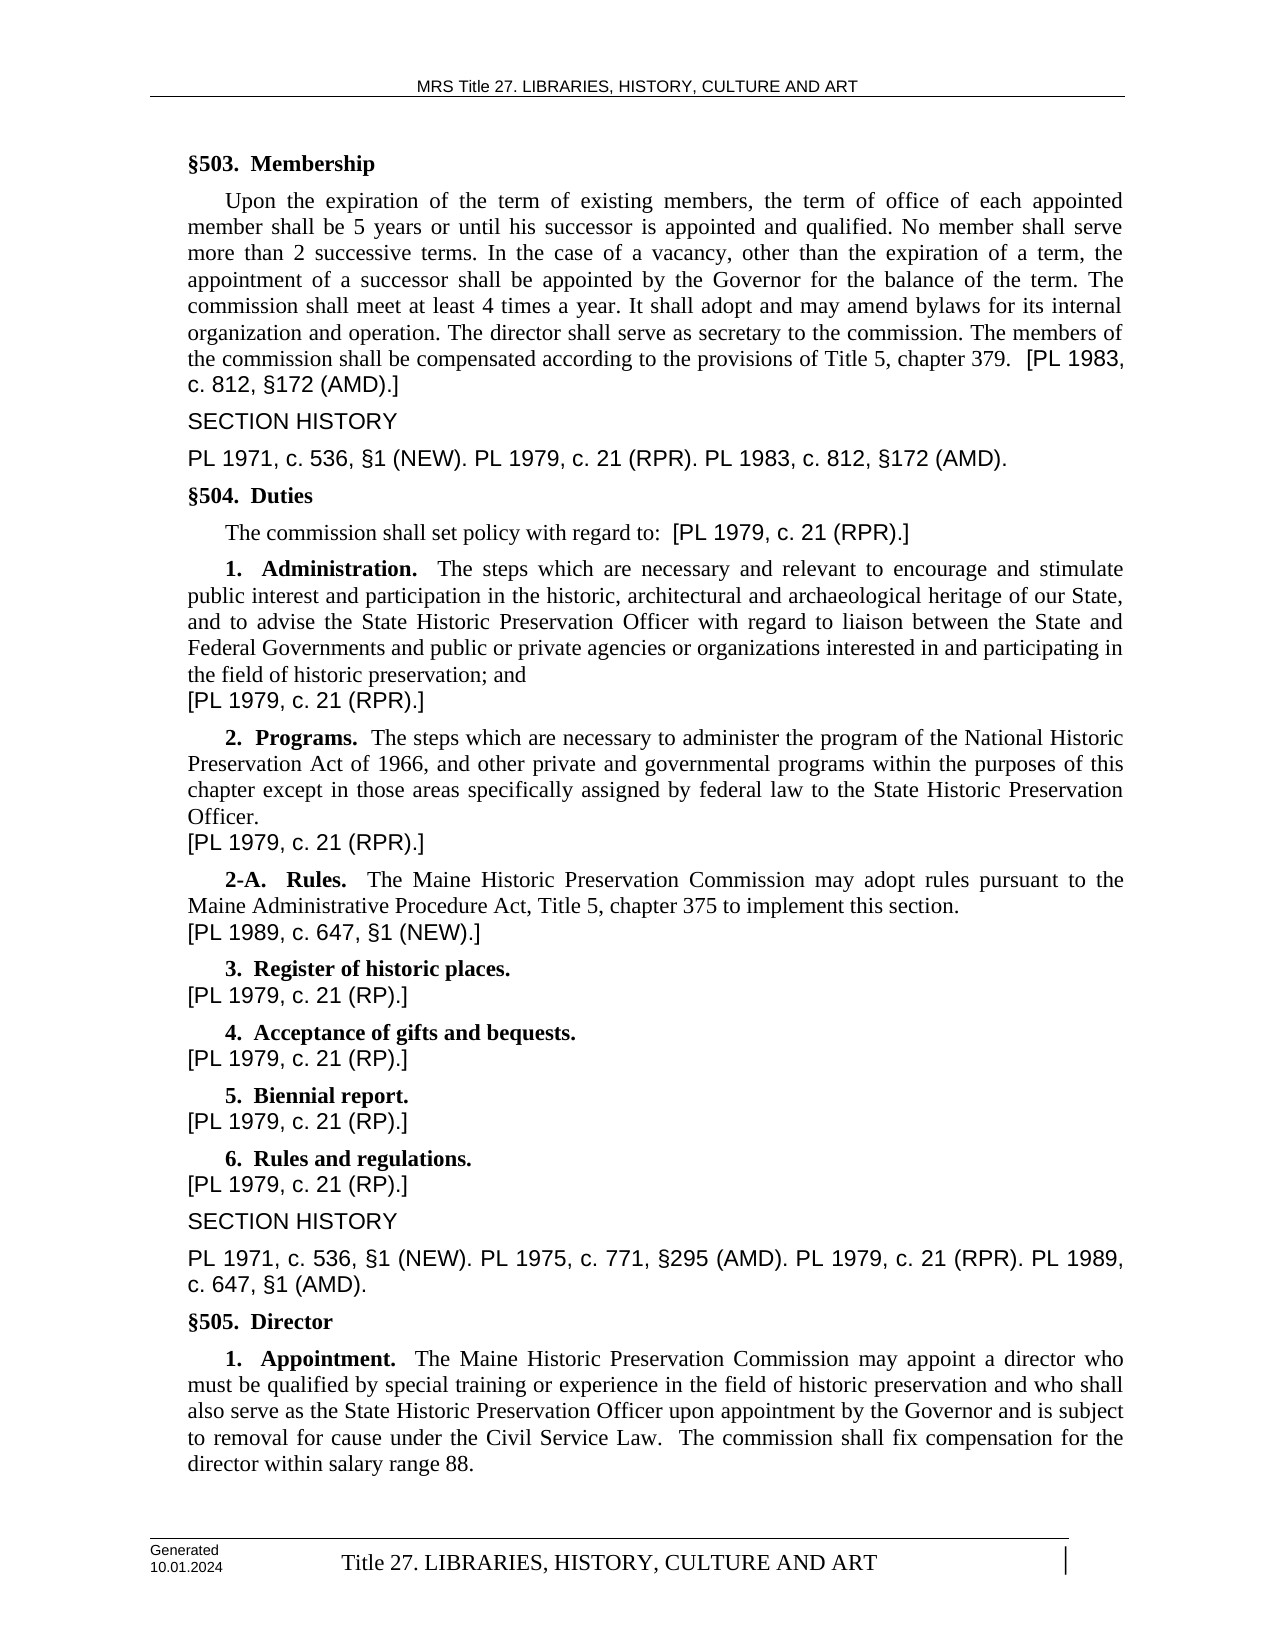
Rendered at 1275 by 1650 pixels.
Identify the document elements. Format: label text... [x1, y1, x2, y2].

text The commission shall set policy with regard to: [PL 1979, c. 21 (RPR).] [187, 518, 1125, 545]
text §503. Membership [187, 150, 1125, 176]
text 5. Biennial report. [187, 1082, 1125, 1108]
text SECTION HISTORY [187, 1208, 1125, 1234]
text 6. Rules and regulations. [187, 1145, 1125, 1171]
text [PL 1979, c. 21 (RP).] [187, 1108, 1125, 1134]
text SECTION HISTORY [187, 408, 1125, 434]
text [PL 1979, c. 21 (RPR).] [187, 687, 1125, 713]
text [PL 1979, c. 21 (RP).] [187, 1171, 1125, 1198]
text [PL 1979, c. 21 (RP).] [187, 1045, 1125, 1071]
text 4. Acceptance of gifts and bequests. [187, 1019, 1125, 1045]
text Upon the expiration of the term of existing members, the term of office of each appointed member shall be 5 years or until his successor is appointed and qualified. No member shall serve more than 2 successive terms. In the case of a vacancy, other than the expiration of a term, the appointment of a successor shall be appointed by the Governor for the balance of the term. The commission shall meet at least 4 times a year. It shall adopt and may amend bylaws for its internal organization and operation. The director shall serve as secretary to the commission. The members of the commission shall be compensated according to the provisions of Title 5, chapter 379. [PL 1983, c. 812, §172 (AMD).] [187, 187, 1125, 398]
text PL 1971, c. 536, §1 (NEW). PL 1975, c. 771, §295 (AMD). PL 1979, c. 21 (RPR). PL 1989, c. 647, §1 (AMD). [187, 1245, 1125, 1297]
text [PL 1989, c. 647, §1 (NEW).] [187, 919, 1125, 945]
text [PL 1979, c. 21 (RPR).] [187, 829, 1125, 856]
text 1. Appointment. The Maine Historic Preservation Commission may appoint a director who must be qualified by special training or experience in the field of historic preservation and who shall also serve as the State Historic Preservation Officer upon appointment by the Governor and is subject to removal for cause under the Civil Service Law. The commission shall fix compensation for the director within salary range 88. [187, 1345, 1125, 1476]
text 3. Register of historic places. [187, 956, 1125, 982]
text 1. Administration. The steps which are necessary and relevant to encourage and stimulate public interest and participation in the historic, architectural and archaeological heritage of our State, and to advise the State Historic Preservation Officer with regard to liaison between the State and Federal Governments and public or private agencies or organizations interested in and participating in the field of historic preservation; and [187, 555, 1125, 687]
text 2. Programs. The steps which are necessary to administer the program of the National Historic Preservation Act of 1966, and other private and governmental programs within the purposes of this chapter except in those areas specifically assigned by federal law to the State Historic Preservation Officer. [187, 724, 1125, 829]
text PL 1971, c. 536, §1 (NEW). PL 1979, c. 21 (RPR). PL 1983, c. 812, §172 (AMD). [187, 445, 1125, 471]
text [PL 1979, c. 21 (RP).] [187, 982, 1125, 1008]
text §505. Director [187, 1308, 1125, 1334]
text 2-A. Rules. The Maine Historic Preservation Commission may adopt rules pursuant to the Maine Administrative Procedure Act, Title 5, chapter 375 to implement this section. [187, 866, 1125, 919]
text §504. Duties [187, 482, 1125, 508]
